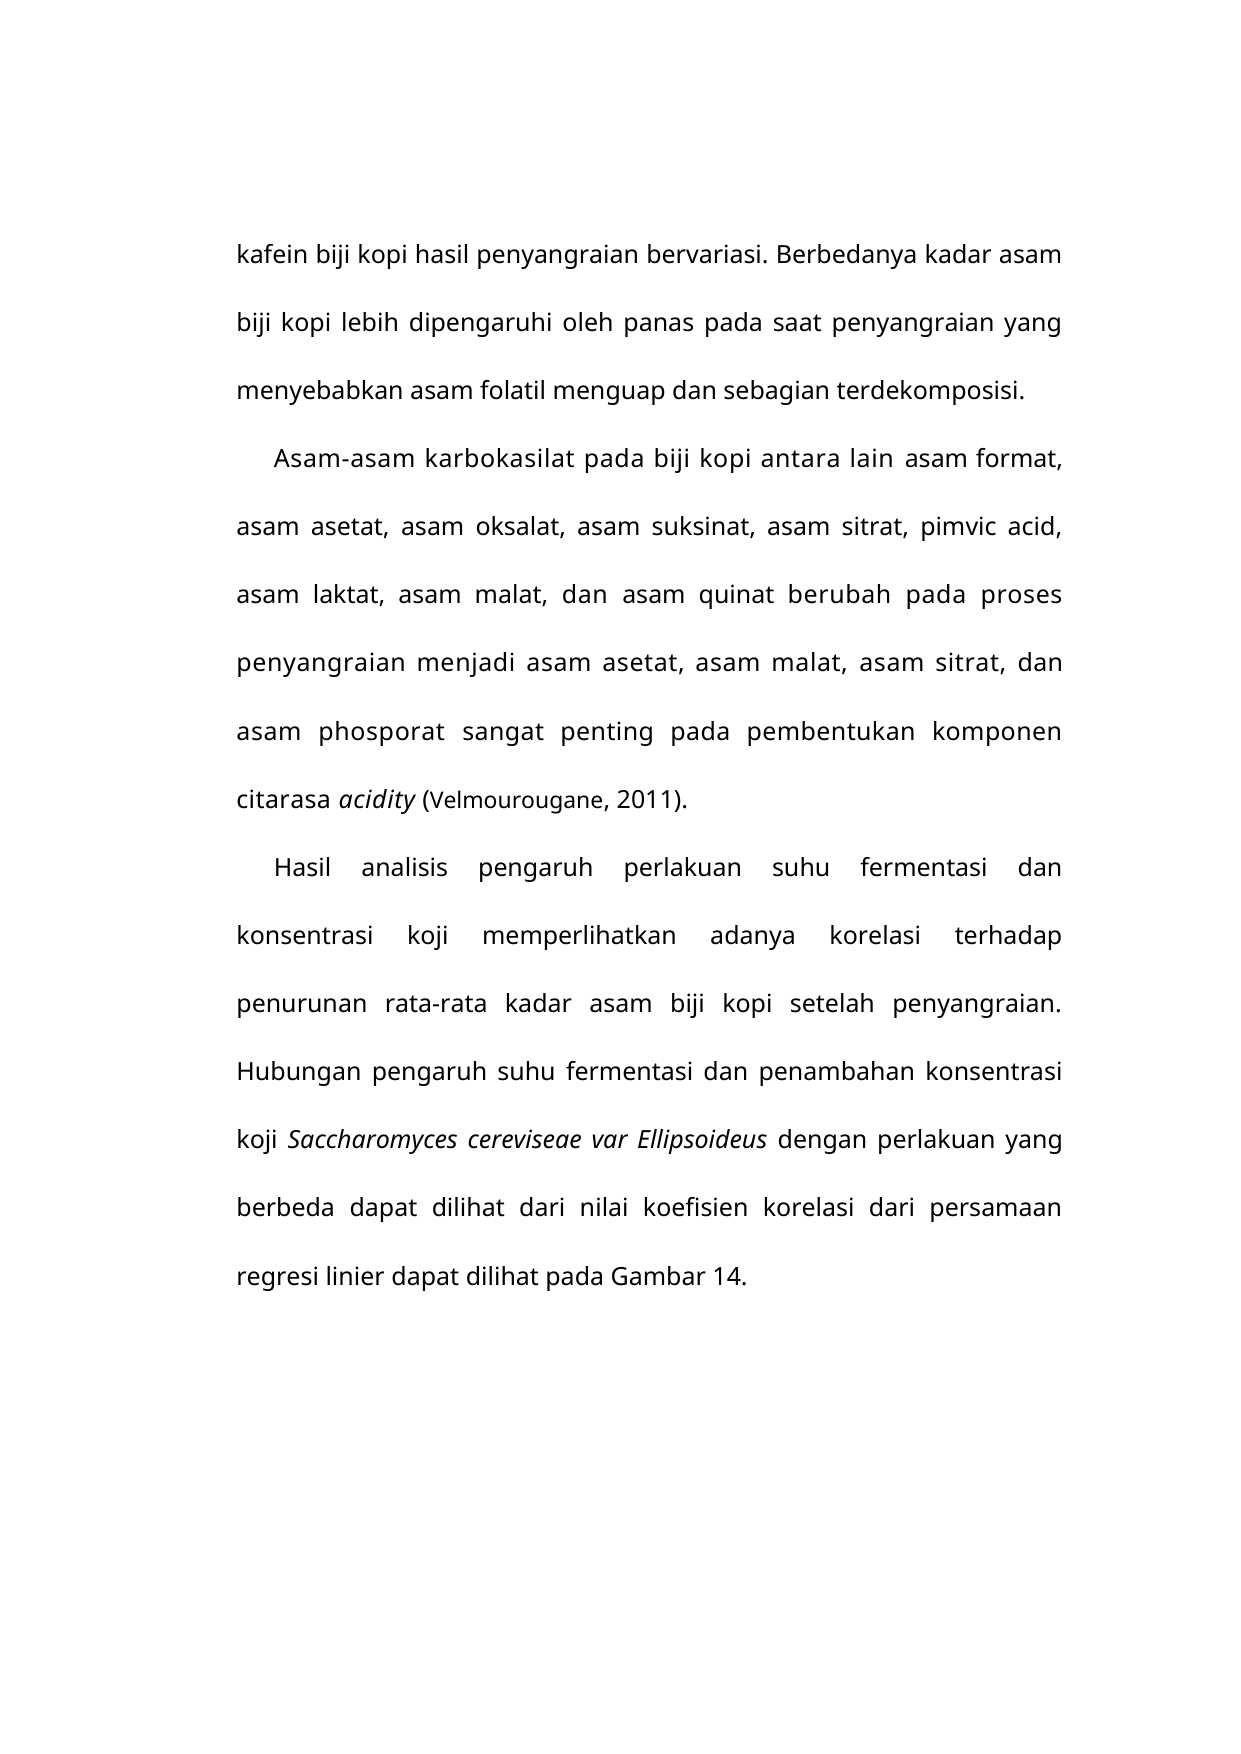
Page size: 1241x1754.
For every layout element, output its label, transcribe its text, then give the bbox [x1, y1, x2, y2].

text Asam-asam karbokasilat pada biji kopi antara lain asam format, asam asetat, asam oksalat, asam suksinat, asam sitrat, pimvic acid, asam laktat, asam malat, dan asam quinat berubah pada proses penyangraian menjadi asam asetat, asam malat, asam sitrat, dan asam phosporat sangat penting pada pembentukan komponen citarasa acidity (Velmourougane, 2011). [236, 441, 1063, 815]
text Hasil analisis pengaruh perlakuan suhu fermentasi dan konsentrasi koji memperlihatkan adanya korelasi terhadap penurunan rata-rata kadar asam biji kopi setelah penyangraian. Hubungan pengaruh suhu fermentasi dan penambahan konsentrasi koji Saccharomyces cereviseae var Ellipsoideus dengan perlakuan yang berbeda dapat dilihat dari nilai koefisien korelasi dari persamaan regresi linier dapat dilihat pada Gambar 14. [236, 849, 1063, 1292]
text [236, 236, 1063, 407]
